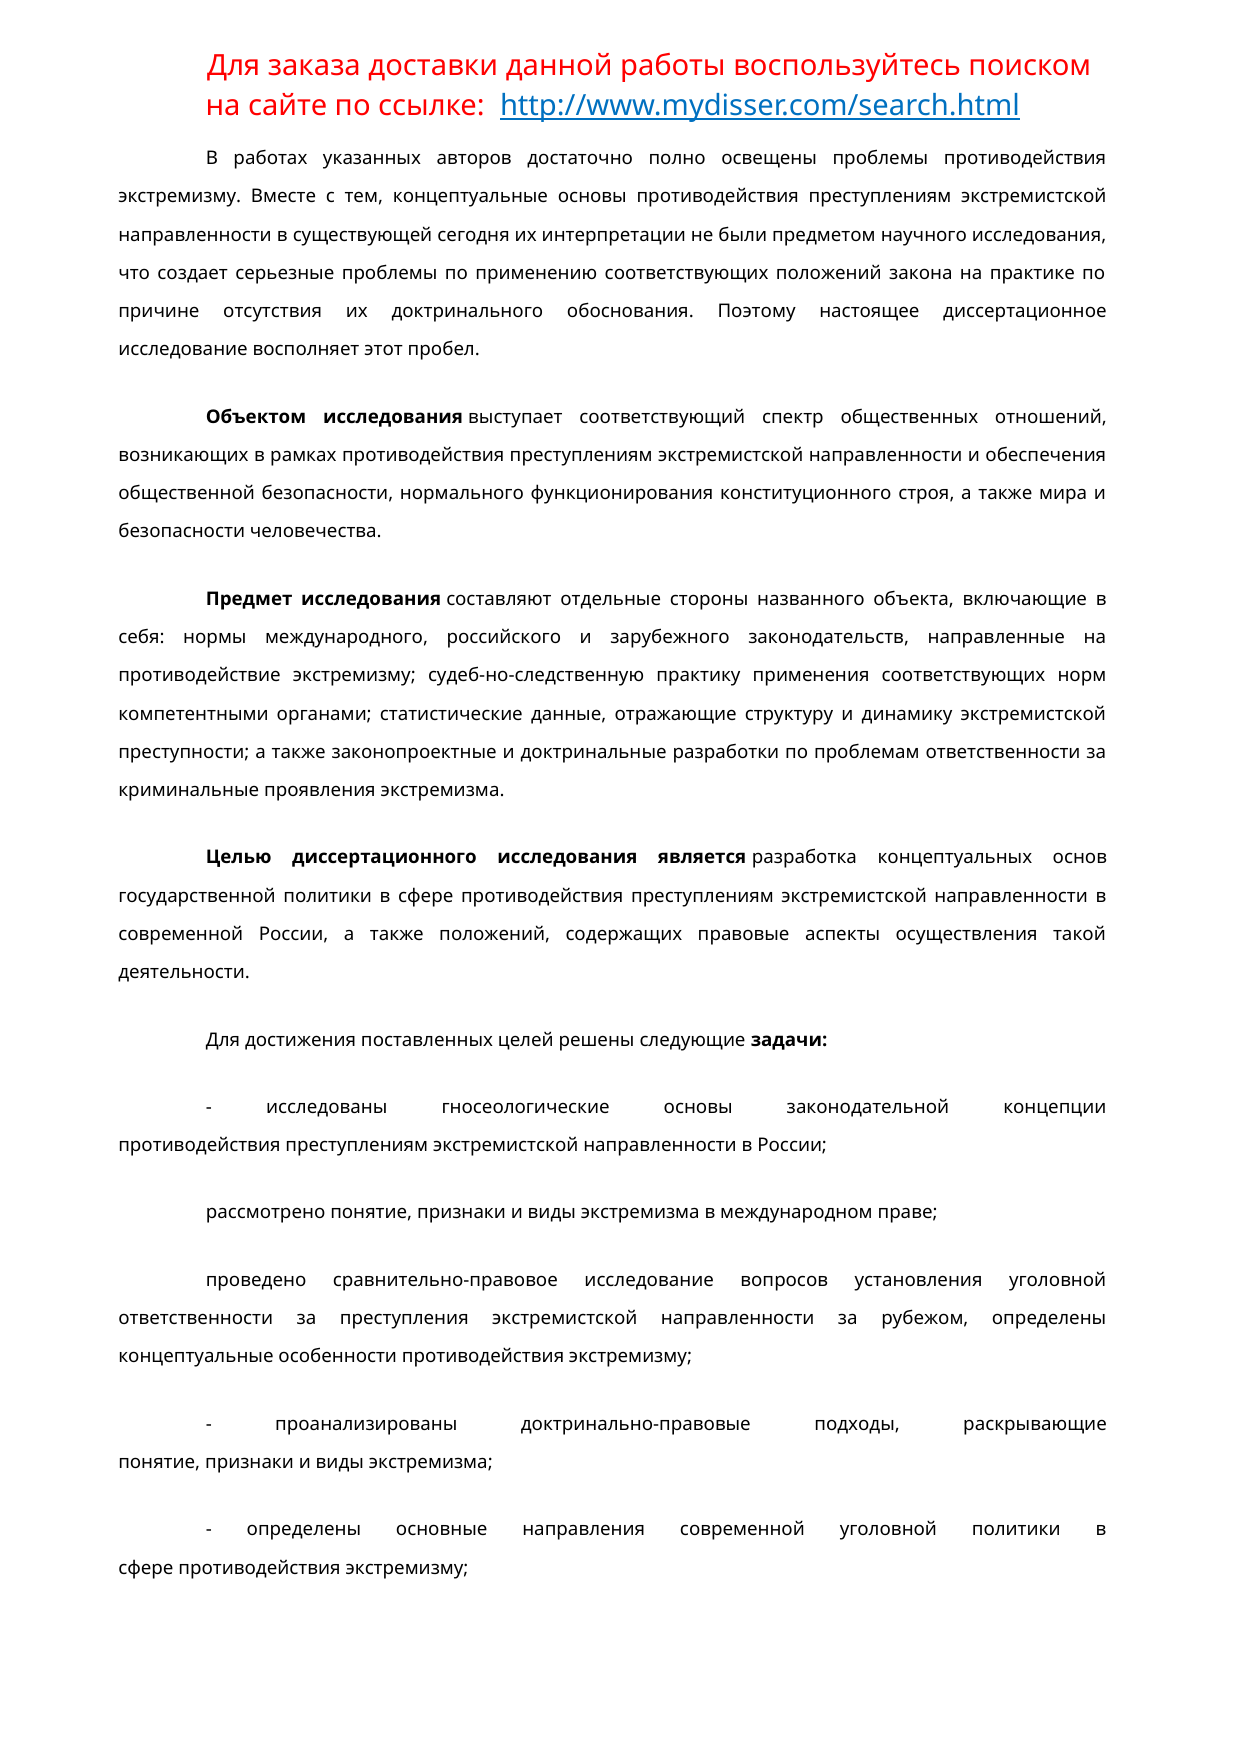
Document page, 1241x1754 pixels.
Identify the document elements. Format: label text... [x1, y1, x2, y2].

text Объектом исследования выступает соответствующий спектр общественных отношений, возникающих в рамках противодействия преступлениям экстремистской направленности и обеспечения общественной безопасности, нормального функционирования конституционного строя, а также мира и безопасности человечества. [118, 403, 1107, 543]
text Предмет исследования составляют отдельные стороны названного объекта, включающие в себя: нормы международного, российского и зарубежного законодательств, направленные на противодействие экстремизму; судеб-но-следственную практику применения соответствующих норм компетентными органами; статистические данные, отражающие структуру и динамику экстремистской преступности; а также законопроектные и доктринальные разработки по проблемам ответственности за криминальные проявления экстремизма. [118, 585, 1107, 802]
text Для достижения поставленных целей решены следующие задачи: [118, 1026, 1107, 1051]
text рассмотрено понятие, признаки и виды экстремизма в международном праве; [118, 1199, 1107, 1224]
text - проанализированы доктринально-правовые подходы, раскрывающие понятие, признаки и виды экстремизма; [118, 1410, 1107, 1474]
text - определены основные направления современной уголовной политики в сфере противодействия экстремизму; [118, 1516, 1107, 1579]
text - исследованы гносеологические основы законодательной концепции противодействия преступлениям экстремистской направленности в России; [118, 1093, 1107, 1157]
text Целью диссертационного исследования является разработка концептуальных основ государственной политики в сфере противодействия преступлениям экстремистской направленности в современной России, а также положений, содержащих правовые аспекты осуществления такой деятельности. [118, 844, 1107, 984]
text проведено сравнительно-правовое исследование вопросов установления уголовной ответственности за преступления экстремистской направленности за рубежом, определены концептуальные особенности противодействия экстремизму; [118, 1266, 1107, 1368]
text В работах указанных авторов достаточно полно освещены проблемы противодействия экстремизму. Вместе с тем, концептуальные основы противодействия преступлениям экстремистской направленности в существующей сегодня их интерпретации не были предметом научного исследования, что создает серьезные проблемы по применению соответствующих положений закона на практике по причине отсутствия их доктринального обоснования. Поэтому настоящее диссертационное исследование восполняет этот пробел. [118, 144, 1107, 361]
